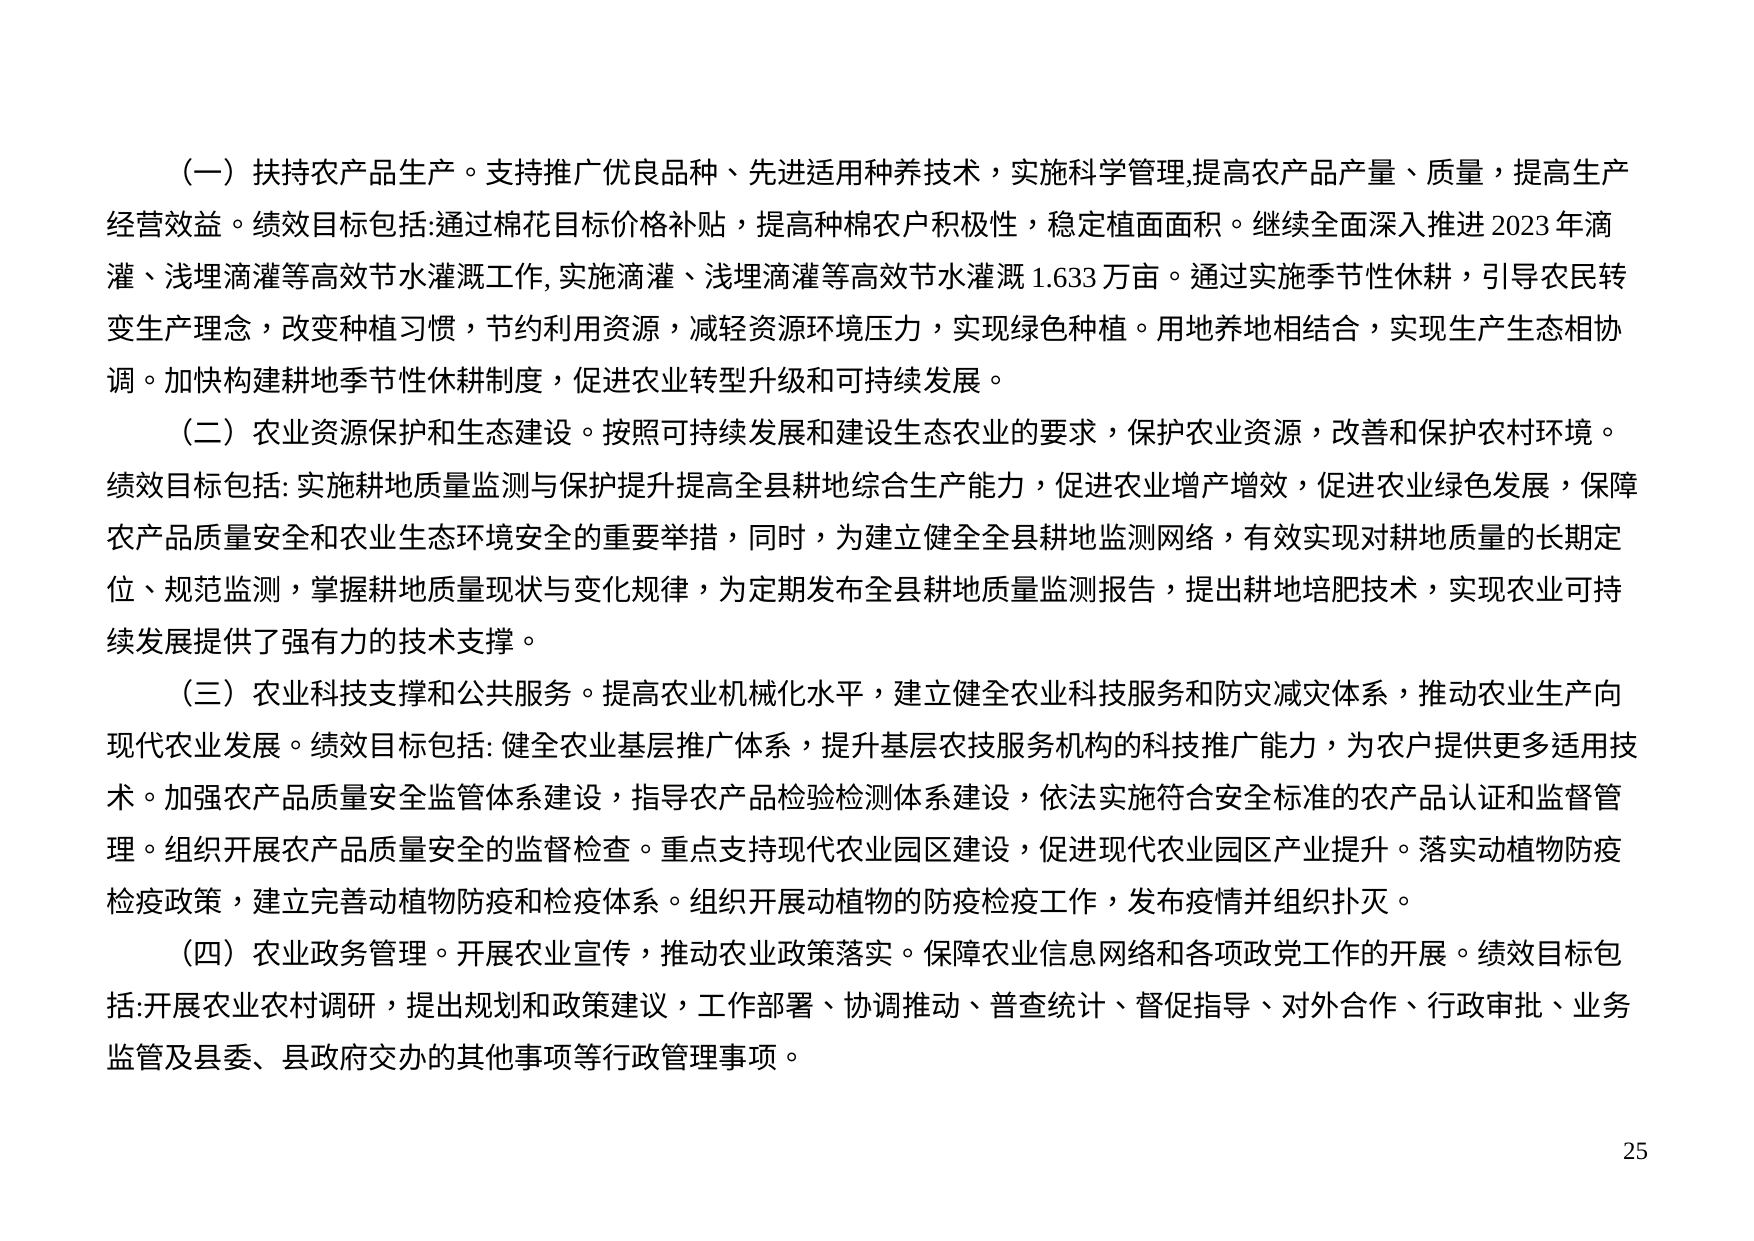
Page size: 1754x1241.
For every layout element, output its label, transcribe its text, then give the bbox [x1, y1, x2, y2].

text （一）扶持农产品生产。支持推广优良品种、先进适用种养技术，实施科学管理,提高农产品产量、质量，提高生产经营效益。绩效目标包括:通过棉花目标价格补贴，提高种棉农户积极性，稳定植面面积。继续全面深入推进2023年滴灌、浅埋滴灌等高效节水灌溉工作, 实施滴灌、浅埋滴灌等高效节水灌溉1.633万亩。通过实施季节性休耕，引导农民转变生产理念，改变种植习惯，节约利用资源，减轻资源环境压力，实现绿色种植。用地养地相结合，实现生产生态相协调。加快构建耕地季节性休耕制度，促进农业转型升级和可持续发展。 [106, 142, 1648, 402]
text （四）农业政务管理。开展农业宣传，推动农业政策落实。保障农业信息网络和各项政党工作的开展。绩效目标包括:开展农业农村调研，提出规划和政策建议，工作部署、协调推动、普查统计、督促指导、对外合作、行政审批、业务监管及县委、县政府交办的其他事项等行政管理事项。 [106, 923, 1648, 1079]
text （三）农业科技支撑和公共服务。提高农业机械化水平，建立健全农业科技服务和防灾减灾体系，推动农业生产向现代农业发展。绩效目标包括: 健全农业基层推广体系，提升基层农技服务机构的科技推广能力，为农户提供更多适用技术。加强农产品质量安全监管体系建设，指导农产品检验检测体系建设，依法实施符合安全标准的农产品认证和监督管理。组织开展农产品质量安全的监督检查。重点支持现代农业园区建设，促进现代农业园区产业提升。落实动植物防疫检疫政策，建立完善动植物防疫和检疫体系。组织开展动植物的防疫检疫工作，发布疫情并组织扑灭。 [106, 663, 1648, 923]
text （二）农业资源保护和生态建设。按照可持续发展和建设生态农业的要求，保护农业资源，改善和保护农村环境。绩效目标包括: 实施耕地质量监测与保护提升提高全县耕地综合生产能力，促进农业增产增效，促进农业绿色发展，保障农产品质量安全和农业生态环境安全的重要举措，同时，为建立健全全县耕地监测网络，有效实现对耕地质量的长期定位、规范监测，掌握耕地质量现状与变化规律，为定期发布全县耕地质量监测报告，提出耕地培肥技术，实现农业可持续发展提供了强有力的技术支撑。 [106, 402, 1648, 663]
